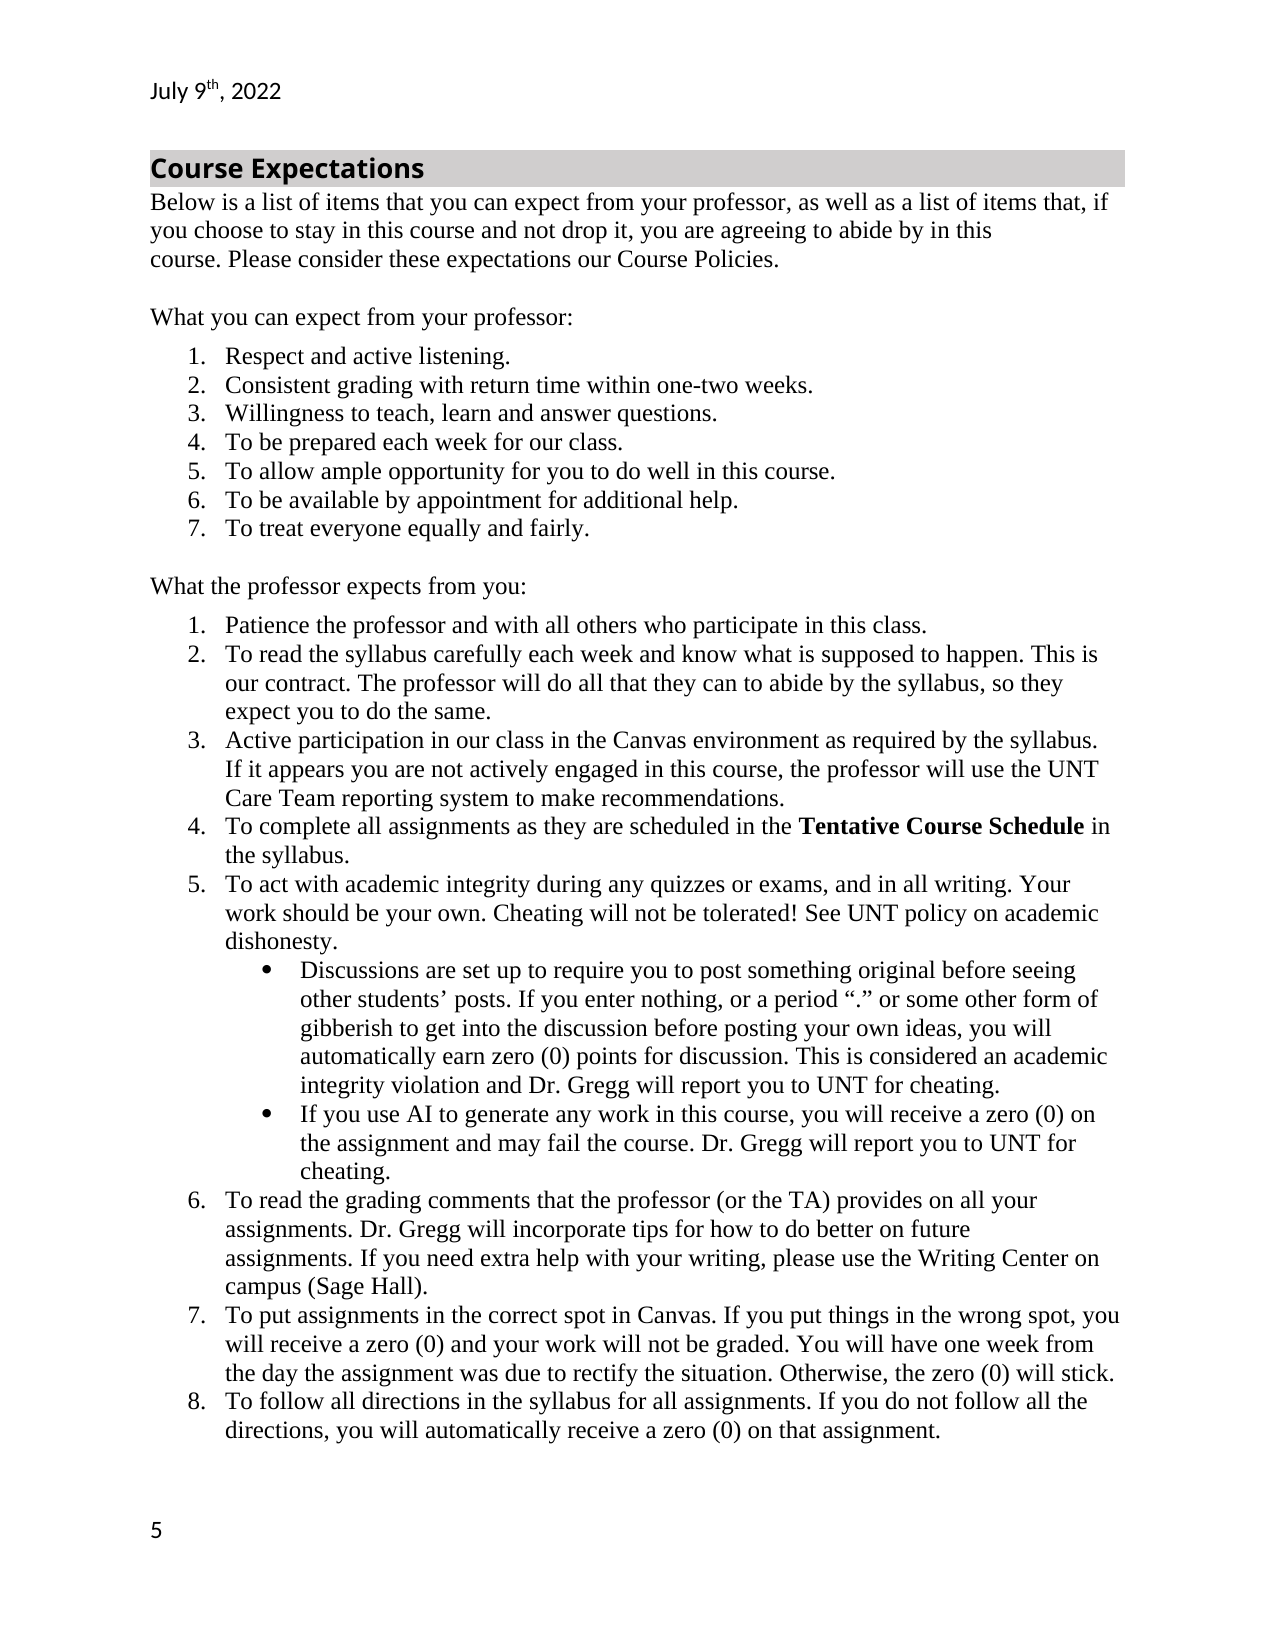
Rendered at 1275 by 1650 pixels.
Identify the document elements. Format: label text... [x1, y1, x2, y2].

list To be prepared each week for our class. [187, 427, 1125, 456]
text Below is a list of items that you can expect from your professor, as well as a list of items that, if you choose to stay in this course and not drop it, you are agreeing to abide by in this course. Please consider these expectations our Course Policies. [150, 187, 1125, 273]
list To be available by appointment for additional help. [187, 485, 1125, 513]
list Consistent grading with return time within one-two weeks. [187, 370, 1125, 398]
subtitle What you can expect from your professor: [150, 302, 1125, 331]
list Patience the professor and with all others who participate in this class. [187, 610, 1125, 639]
list To complete all assignments as they are scheduled in the Tentative Course Schedule in the syllabus. [187, 811, 1125, 869]
list Active participation in our class in the Canvas environment as required by the syllabus. If it appears you are not actively engaged in this course, the professor will use the UNT Care Team reporting system to make recommendations. [187, 725, 1125, 811]
list To follow all directions in the syllabus for all assignments. If you do not follow all the directions, you will automatically receive a zero (0) on that assignment. [187, 1386, 1125, 1444]
list To read the syllabus carefully each week and know what is supposed to happen. This is our contract. The professor will do all that they can to abide by the syllabus, so they expect you to do the same. [187, 639, 1125, 725]
list To put assignments in the correct spot in Canvas. If you put things in the wrong spot, you will receive a zero (0) and your work will not be graded. You will have one week from the day the assignment was due to rectify the situation. Otherwise, the zero (0) will stick. [187, 1300, 1125, 1386]
list Respect and active listening. [187, 341, 1125, 370]
list To act with academic integrity during any quizzes or exams, and in all writing. Your work should be your own. Cheating will not be tolerated! See UNT policy on academic dishonesty. [187, 869, 1125, 955]
list Willingness to teach, learn and answer questions. [187, 398, 1125, 427]
list To read the grading comments that the professor (or the TA) provides on all your assignments. Dr. Gregg will incorporate tips for how to do better on future assignments. If you need extra help with your writing, please use the Writing Center on campus (Sage Hall). [187, 1185, 1125, 1300]
list If you use AI to generate any work in this course, you will receive a zero (0) on the assignment and may fail the course. Dr. Gregg will report you to UNT for cheating. [262, 1099, 1125, 1185]
list Discussions are set up to require you to post something original before seeing other students’ posts. If you enter nothing, or a period “.” or some other form of gibberish to get into the discussion before posting your own ideas, you will automatically earn zero (0) points for discussion. This is considered an academic integrity violation and Dr. Gregg will report you to UNT for cheating. [262, 955, 1125, 1099]
subtitle Course Expectations [150, 150, 1125, 187]
subtitle What the professor expects from you: [150, 571, 1125, 600]
list To treat everyone equally and fairly. [187, 513, 1125, 542]
list To allow ample opportunity for you to do well in this course. [187, 456, 1125, 485]
